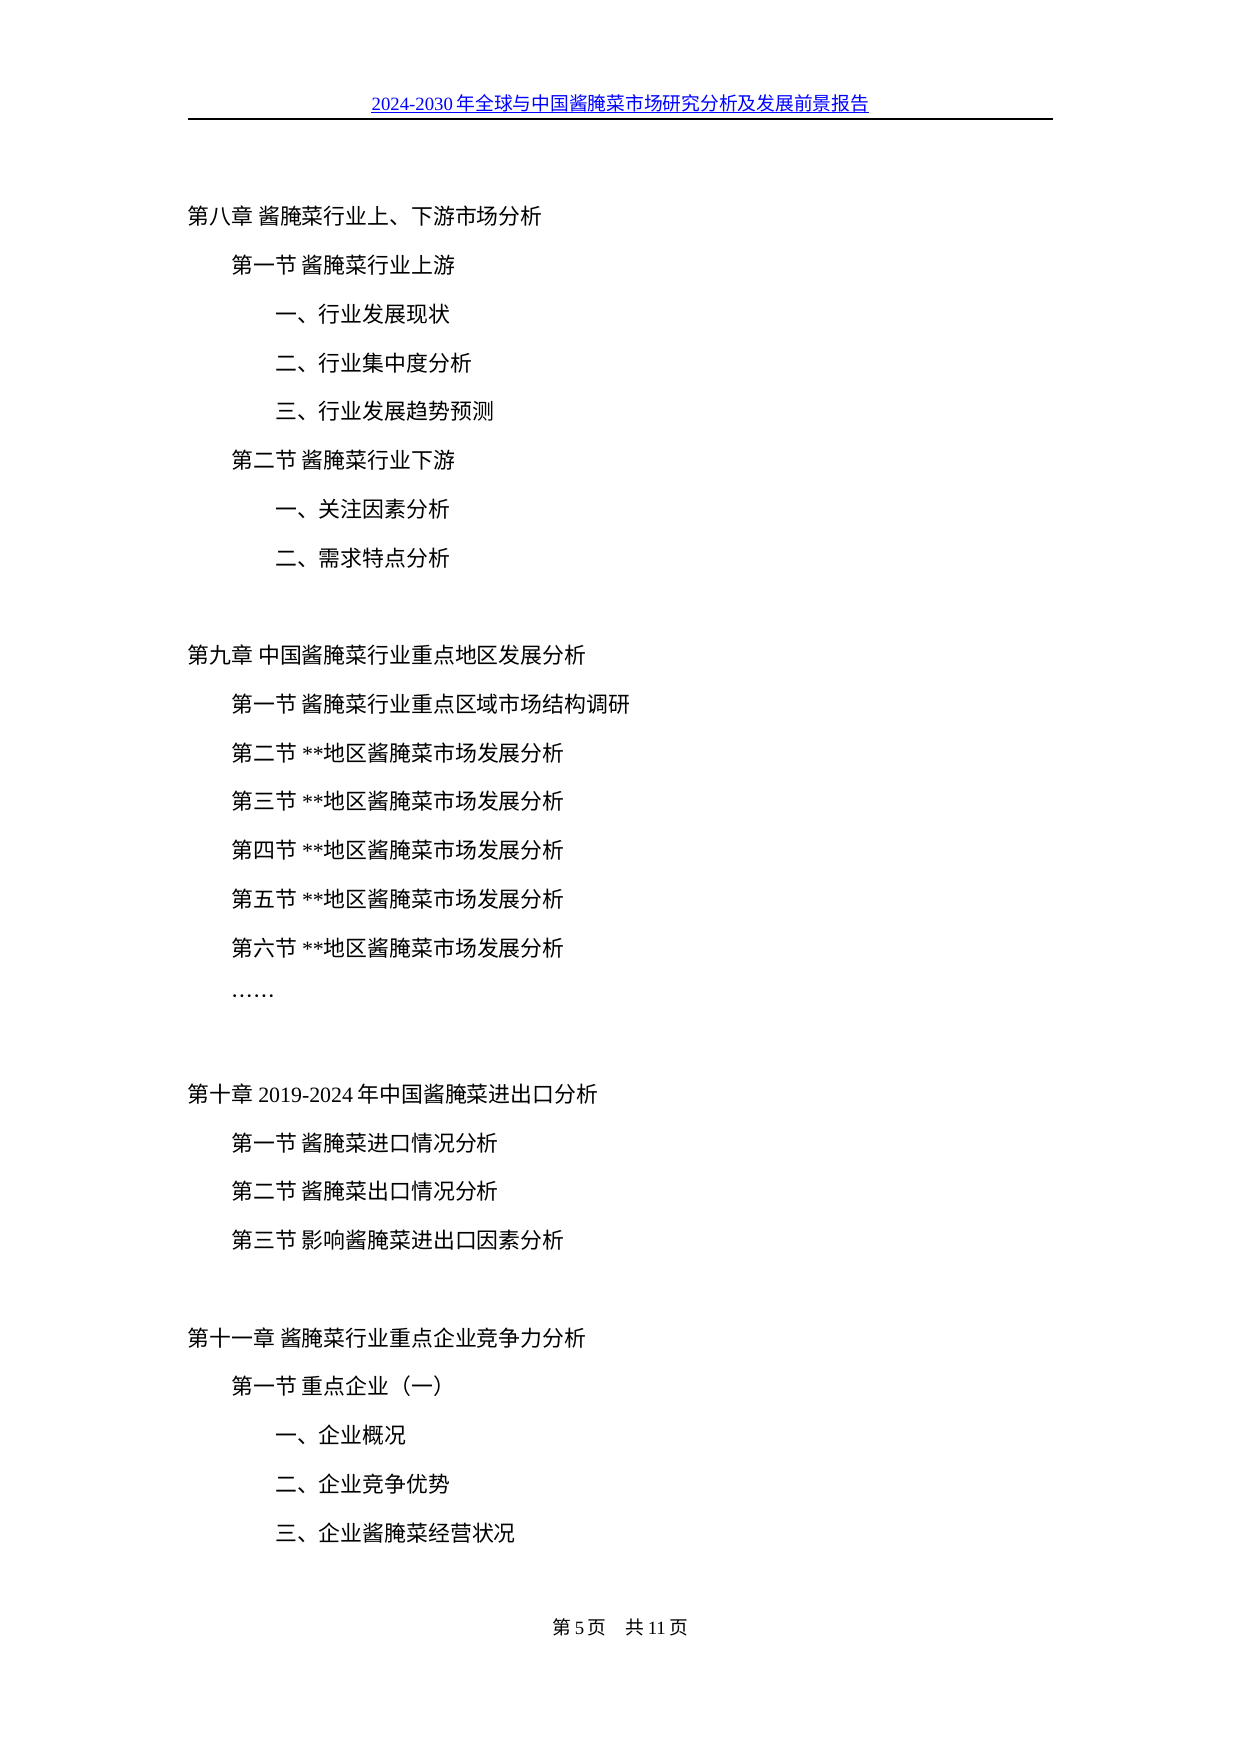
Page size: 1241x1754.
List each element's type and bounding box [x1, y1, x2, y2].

text [187, 150, 1053, 1548]
